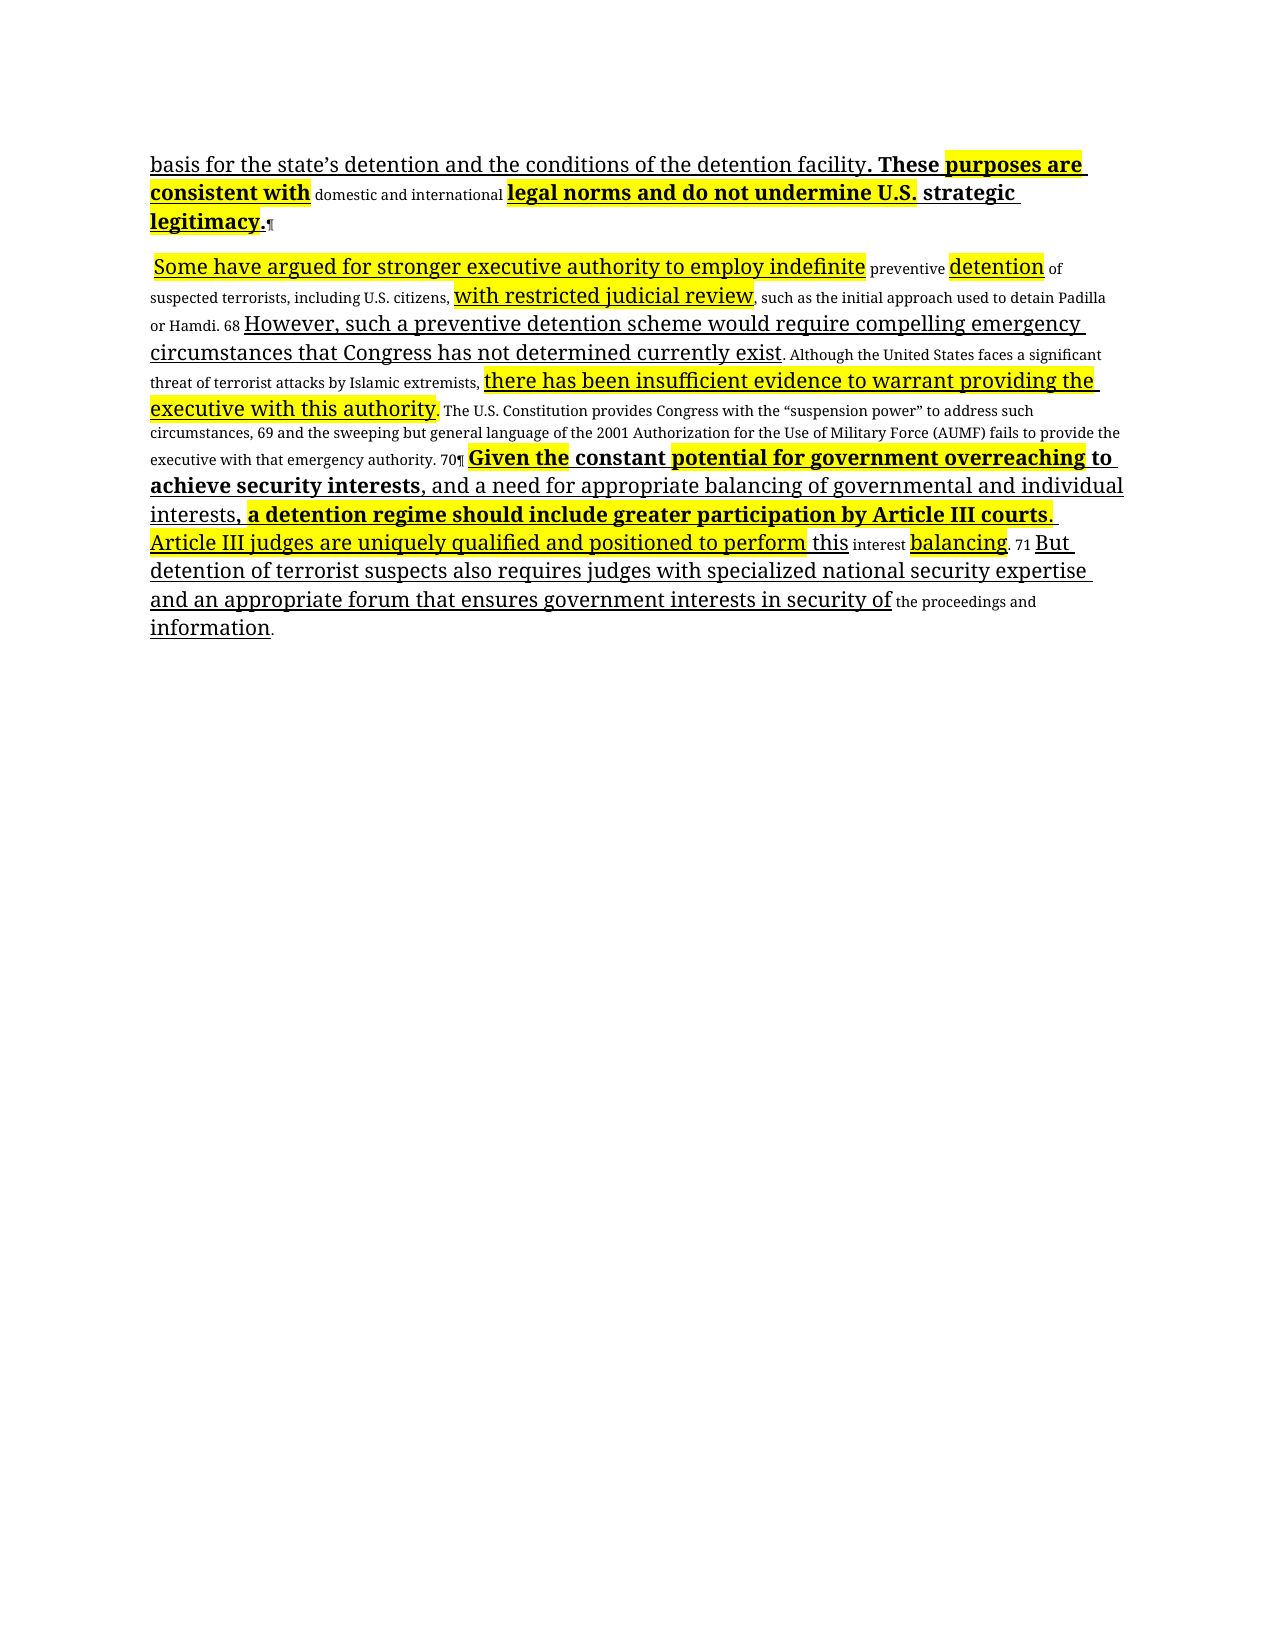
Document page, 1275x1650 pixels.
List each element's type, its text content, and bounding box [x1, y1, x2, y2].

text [150, 150, 1125, 235]
text Some have argued for stronger executive authority to employ indefinite preventive detention of suspected terrorists, including U.S. citizens, with restricted judicial review, such as the initial approach used to detain Padilla or Hamdi. 68 However, such a preventive detention scheme would require compelling emergency circumstances that Congress has not determined currently exist. Although the United States faces a significant threat of terrorist attacks by Islamic extremists, there has been insufficient evidence to warrant providing the executive with this authority. The U.S. Constitution provides Congress with the “suspension power” to address such circumstances, 69 and the sweeping but general language of the 2001 Authorization for the Use of Military Force (AUMF) fails to provide the executive with that emergency authority. 70¶ Given the constant potential for government overreaching to achieve security interests, and a need for appropriate balancing of governmental and individual interests, a detention regime should include greater participation by Article III courts. Article III judges are uniquely qualified and positioned to perform this interest balancing. 71 But detention of terrorist suspects also requires judges with specialized national security expertise and an appropriate forum that ensures government interests in security of the proceedings and information. [150, 252, 1125, 642]
